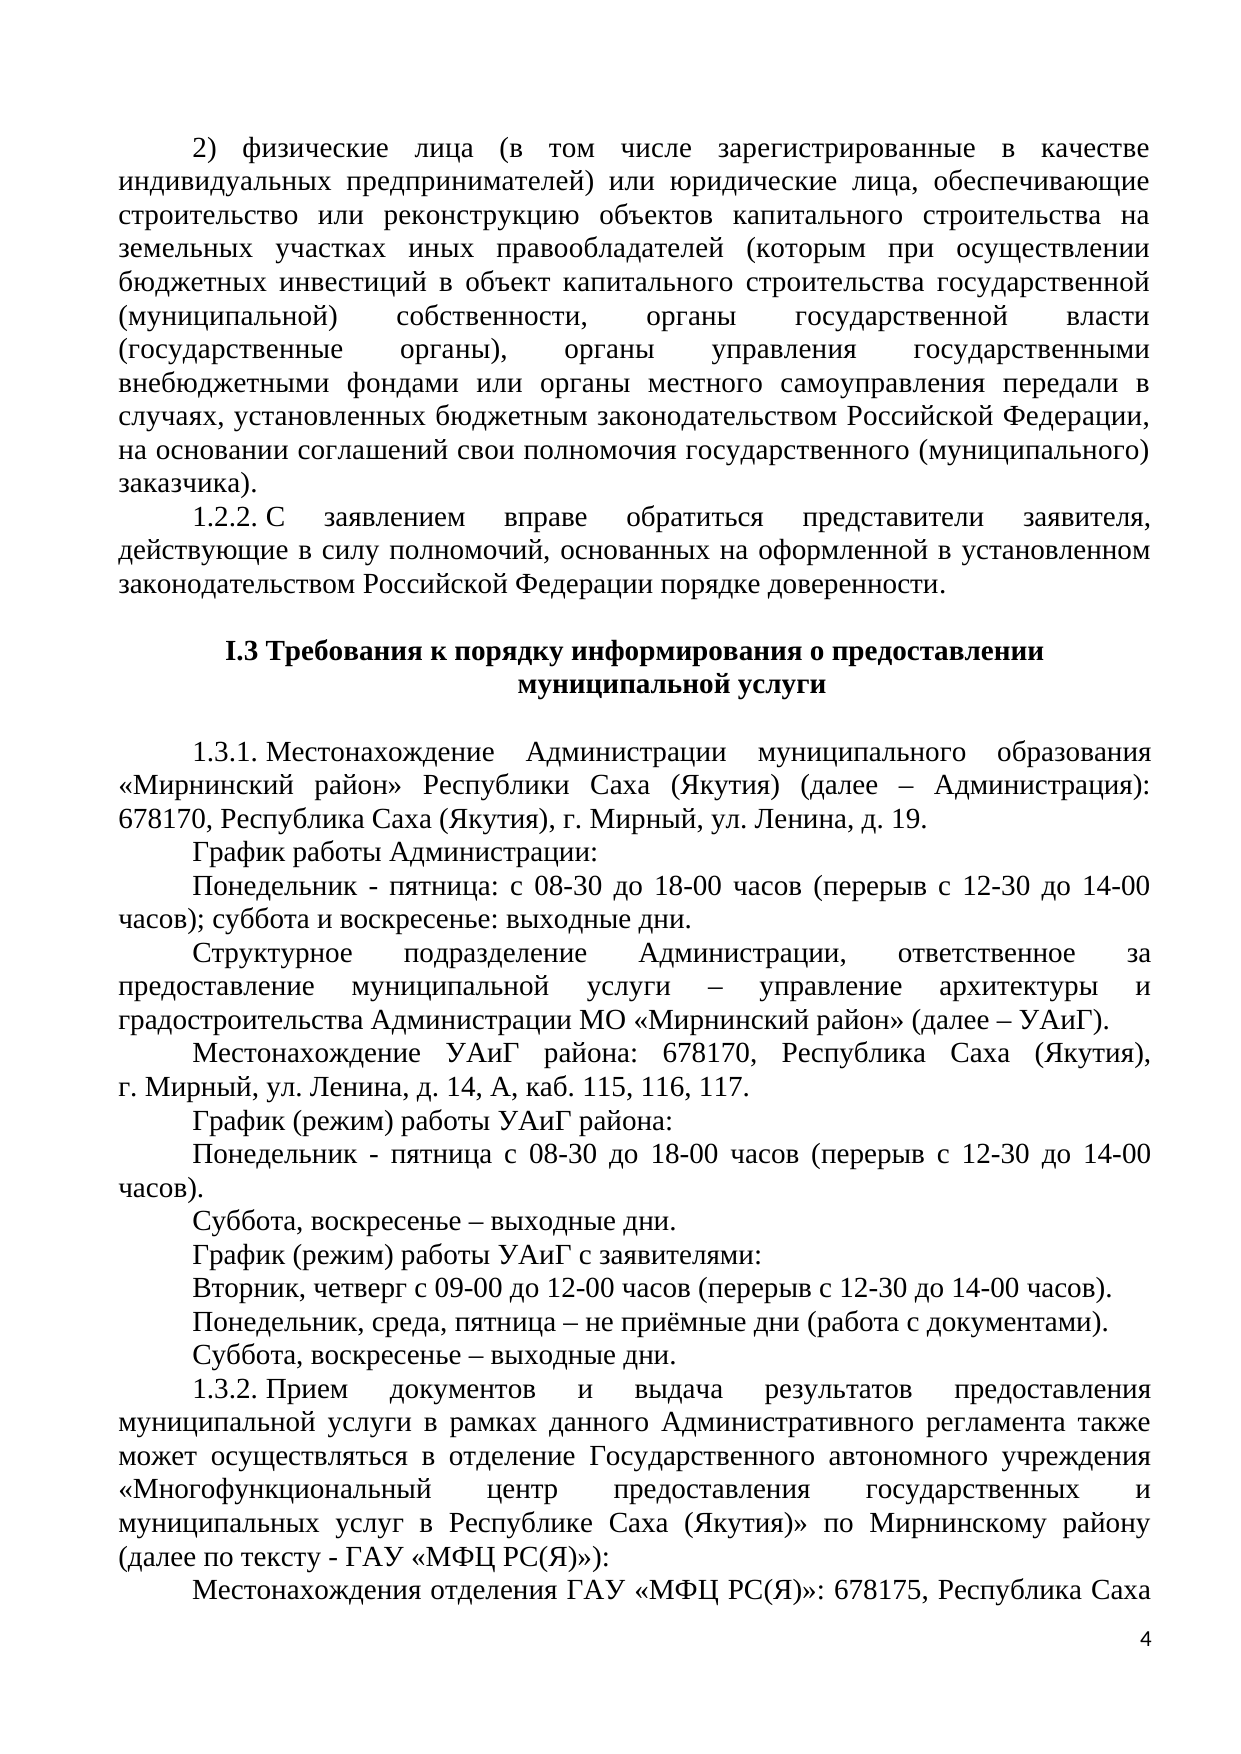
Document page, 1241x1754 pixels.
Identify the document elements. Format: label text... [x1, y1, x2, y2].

text Местонахождение УАиГ района: 678170, Республика Саха (Якутия), г. Мирный, ул. Ленина, д. 14, А, каб. 115, 116, 117. [118, 1036, 1152, 1103]
text График (режим) работы УАиГ района: [118, 1103, 1152, 1136]
text График работы Администрации: [118, 834, 1152, 868]
text 2) физические лица (в том числе зарегистрированные в качестве индивидуальных предпринимателей) или юридические лица, обеспечивающие строительство или реконструкцию объектов капитального строительства на земельных участках иных правообладателей (которым при осуществлении бюджетных инвестиций в объект капитального строительства государственной (муниципальной) собственности, органы государственной власти (государственные органы), органы управления государственными внебюджетными фондами или органы местного самоуправления передали в случаях, установленных бюджетным законодательством Российской Федерации, на основании соглашений свои полномочия государственного (муниципального) заказчика). [118, 130, 1152, 499]
text Понедельник, среда, пятница – не приёмные дни (работа с документами). [118, 1304, 1152, 1337]
list Прием документов и выдача результатов предоставления муниципальной услуги в рамках данного Административного регламента также может осуществляться в отделение Государственного автономного учреждения «Многофункциональный центр предоставления государственных и муниципальных услуг в Республике Саха (Якутия)» по Мирнинскому району (далее по тексту - ГАУ «МФЦ РС(Я)»): [118, 1371, 1152, 1572]
text График (режим) работы УАиГ с заявителями: [118, 1237, 1152, 1270]
text Понедельник - пятница с 08-30 до 18-00 часов (перерыв с 12-30 до 14-00 часов). [118, 1136, 1152, 1203]
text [118, 1572, 1152, 1606]
text Понедельник - пятница: с 08-30 до 18-00 часов (перерыв с 12-30 до 14-00 часов); суббота и воскресенье: выходные дни. [118, 868, 1152, 935]
text Структурное подразделение Администрации, ответственное за предоставление муниципальной услуги – управление архитектуры и градостроительства Администрации МО «Мирнинский район» (далее – УАиГ). [118, 935, 1152, 1036]
text Суббота, воскресенье – выходные дни. [118, 1203, 1152, 1237]
text муниципальной услуги [118, 667, 1152, 700]
list Местонахождение Администрации муниципального образования «Мирнинский район» Республики Саха (Якутия) (далее – Администрация): 678170, Республика Саха (Якутия), г. Мирный, ул. Ленина, д. 19. [118, 734, 1152, 834]
list С заявлением вправе обратиться представители заявителя, действующие в силу полномочий, основанных на оформленной в установленном законодательством Российской Федерации порядке доверенности. [118, 499, 1152, 599]
list Требования к порядку информирования о предоставлении [118, 633, 1152, 667]
text Суббота, воскресенье – выходные дни. [118, 1337, 1152, 1371]
text Вторник, четверг с 09-00 до 12-00 часов (перерыв с 12-30 до 14-00 часов). [118, 1270, 1152, 1304]
